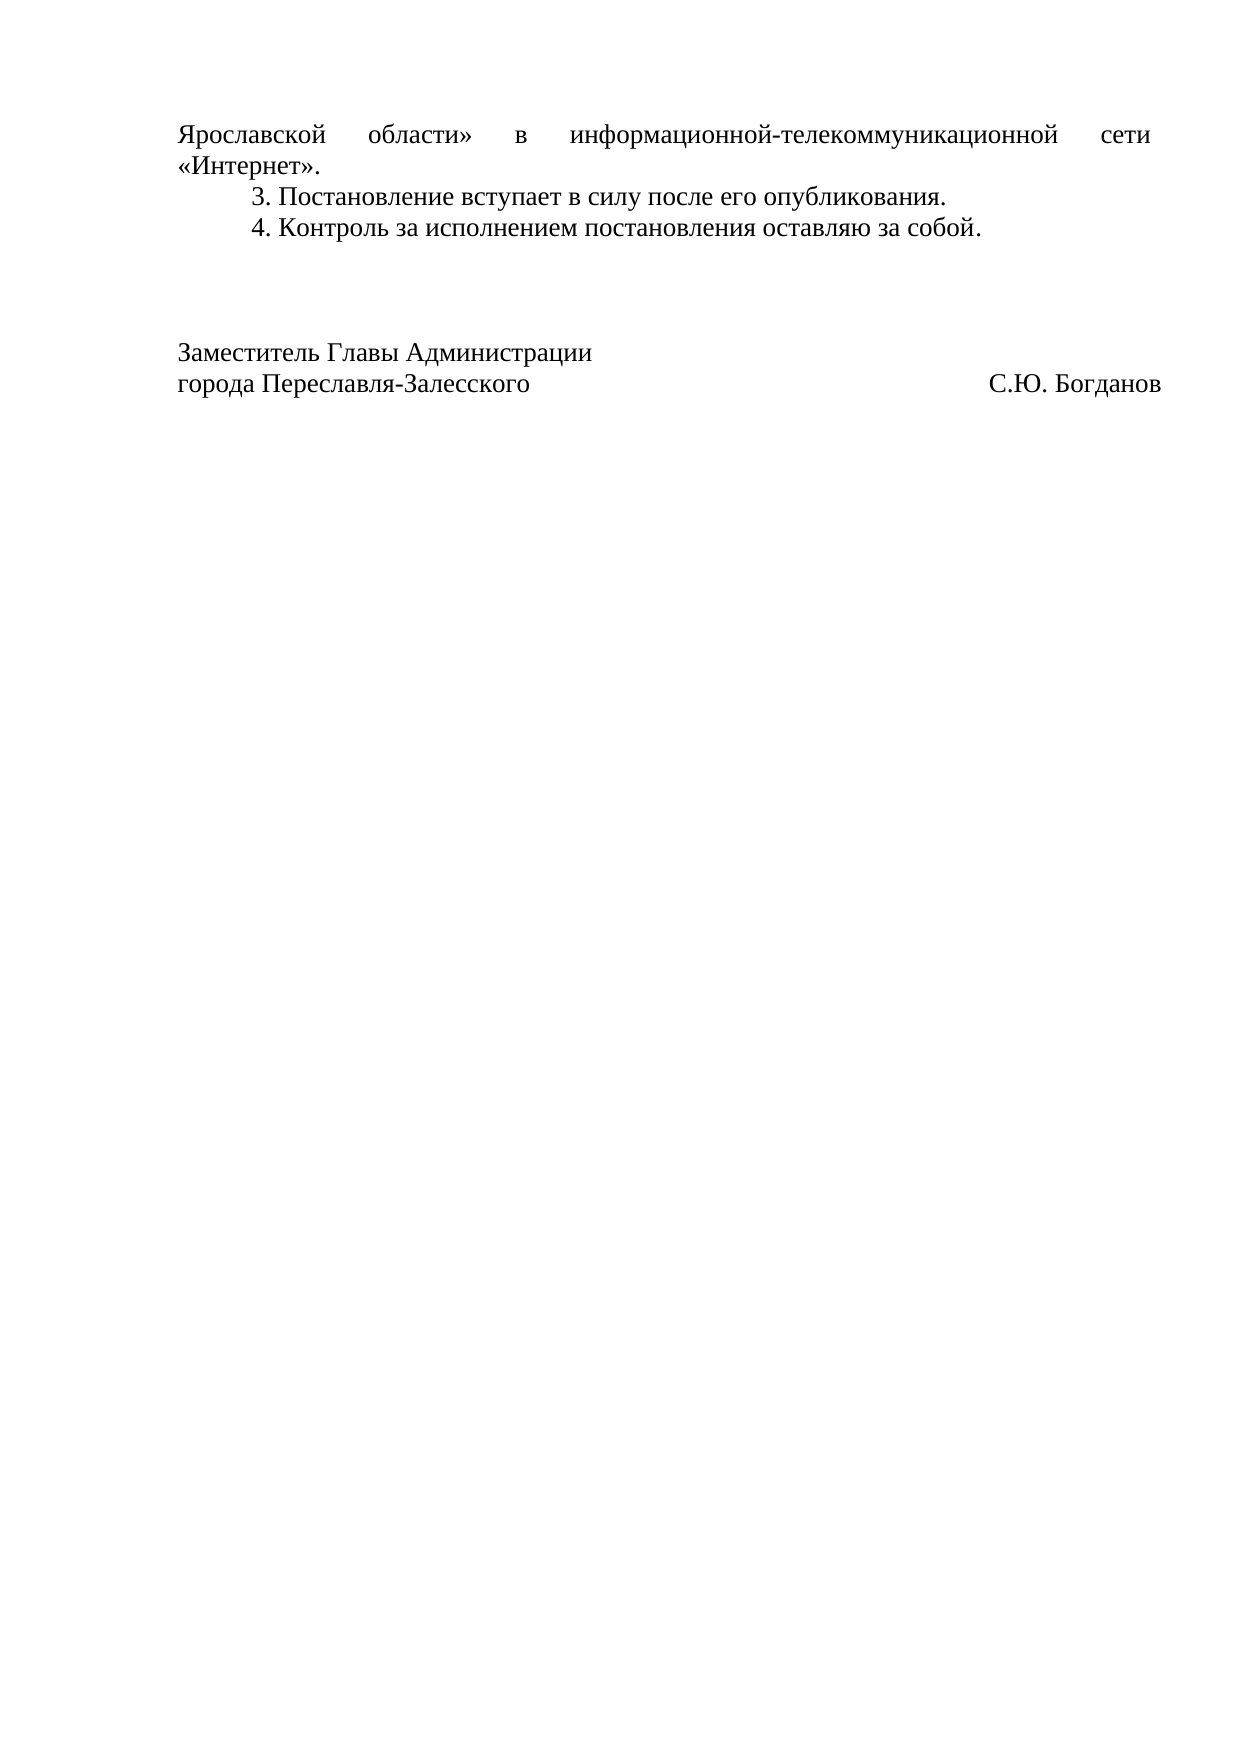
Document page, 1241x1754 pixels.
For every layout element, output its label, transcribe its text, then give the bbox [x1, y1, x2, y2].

text 3. Постановление вступает в силу после его опубликования. [177, 180, 1152, 212]
text Заместитель Главы Администрации [177, 336, 1211, 367]
text 4. Контроль за исполнением постановления оставляю за собой. [177, 212, 1152, 243]
text города Переславля-Залесского С.Ю. Богданов [177, 367, 1211, 398]
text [177, 118, 1152, 180]
